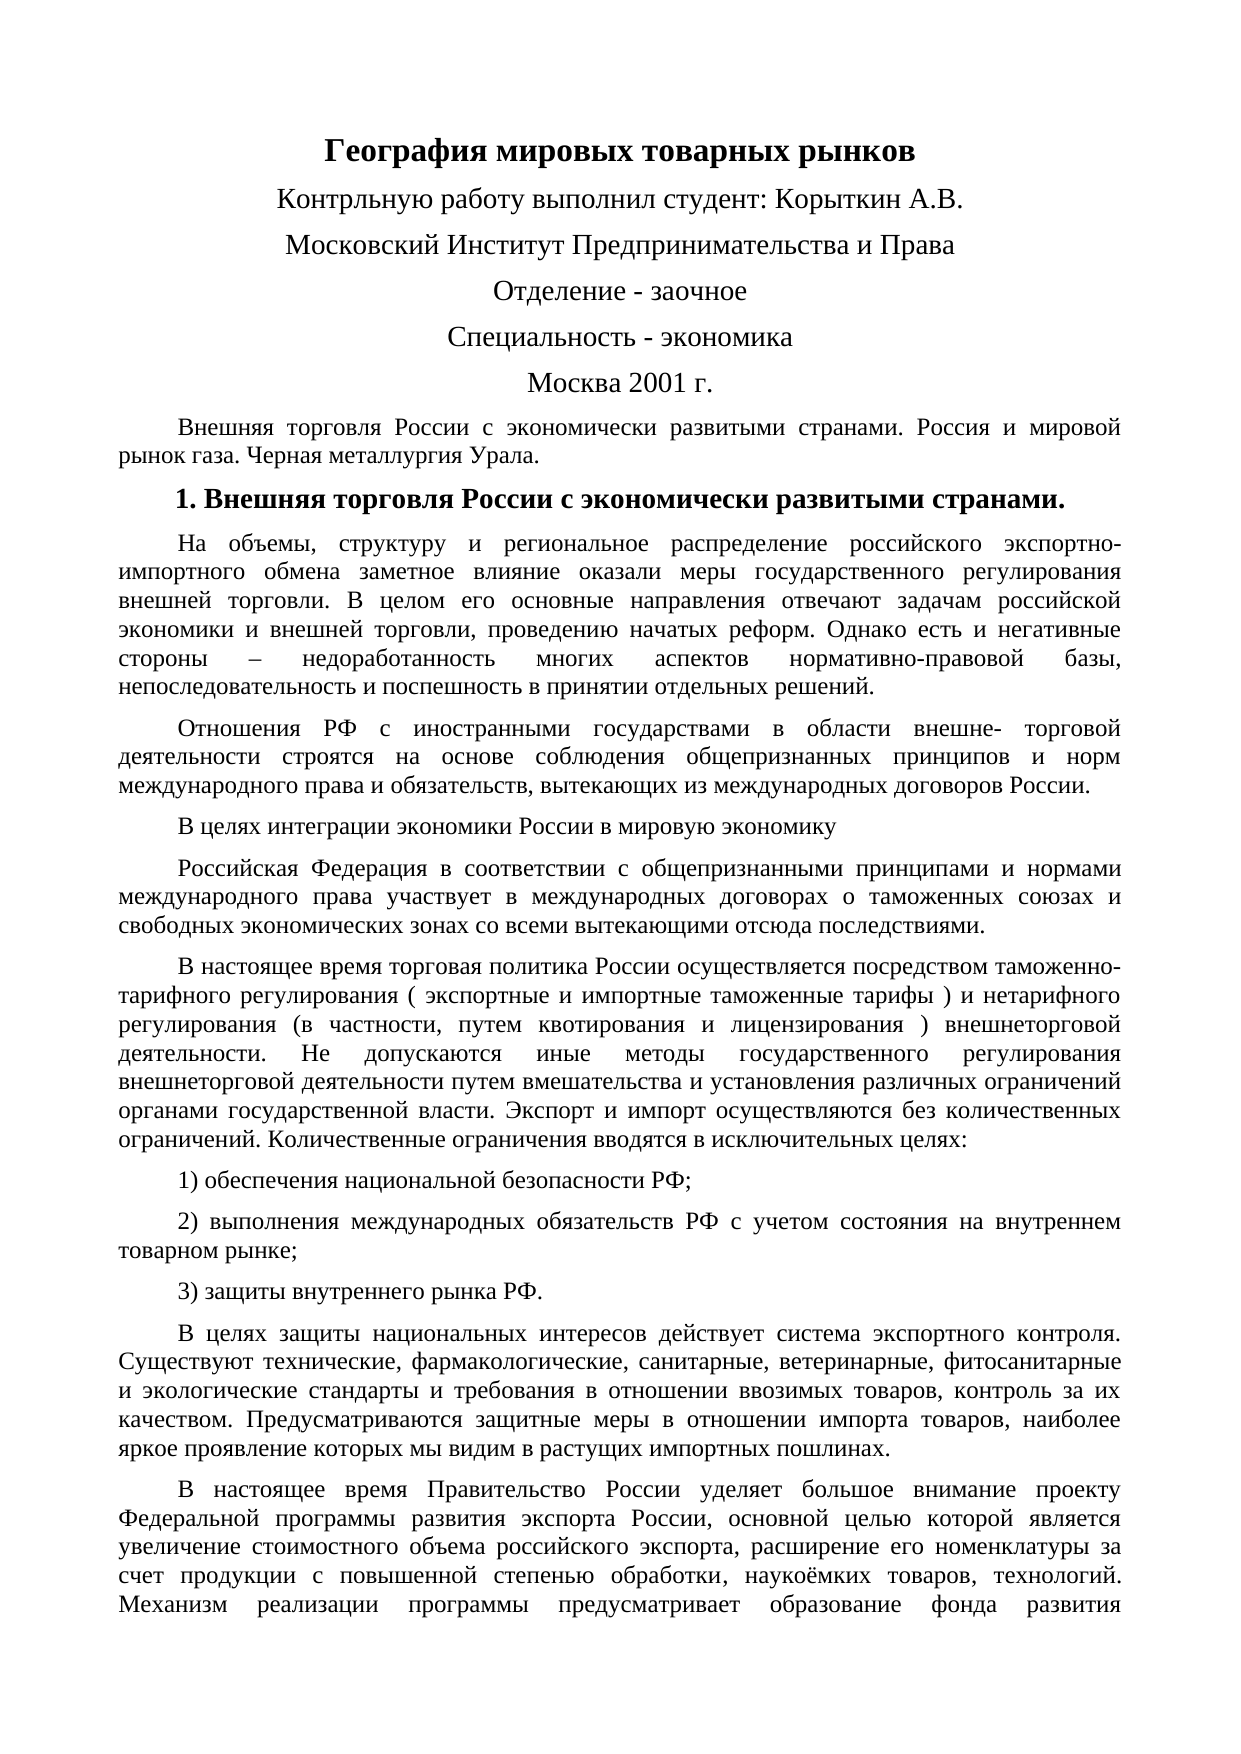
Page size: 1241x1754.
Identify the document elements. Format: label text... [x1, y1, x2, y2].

text Московский Институт Предпринимательства и Права [118, 227, 1122, 261]
text На объемы, структуру и региональное распределение российского экспортно-импортного обмена заметное влияние оказали меры государственного регулирования внешней торговли. В целом его основные направления отвечают задачам российской экономики и внешней торговли, проведению начатых реформ. Однако есть и негативные стороны недоработанность многих аспектов нормативно-правовой базы, непоследовательность и поспешность в принятии отдельных решений. [118, 528, 1122, 700]
text Отношения РФ с иностранными государствами в области внешне- торговой деятельности строятся на основе соблюдения общепризнанных принципов и норм международного права и обязательств, вытекающих из международных договоров России. [118, 713, 1122, 799]
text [118, 1474, 1122, 1618]
text Контрльную работу выполнил студент: Корыткин А.В. [118, 181, 1122, 215]
text В настоящее время торговая политика России осуществляется посредством таможенно-тарифного регулирования ( экспортные и импортные таможенные тарифы ) и нетарифного регулирования (в частности, путем квотирования и лицензирования ) внешнеторговой деятельности. Не допускаются иные методы государственного регулирования внешнеторговой деятельности путем вмешательства и установления различных ограничений органами государственной власти. Экспорт и импорт осуществляются без количественных ограничений. Количественные ограничения вводятся в исключительных целях: [118, 951, 1122, 1153]
text Внешняя торговля России с экономически развитыми странами. Россия и мировой рынок газа. Черная металлургия Урала. [118, 412, 1122, 469]
text 3) защиты внутреннего рынка РФ. [118, 1276, 1122, 1305]
text География мировых товарных рынков [118, 131, 1122, 169]
text 1) обеспечения национальной безопасности РФ; [118, 1165, 1122, 1194]
text В целях интеграции экономики России в мировую экономику [118, 811, 1122, 840]
text Москва 2001 г. [118, 366, 1122, 399]
text Российская Федерация в соответствии с общепризнанными принципами и нормами международного права участвует в международных договорах о таможенных союзах и свободных экономических зонах со всеми вытекающими отсюда последствиями. [118, 853, 1122, 939]
text 2) выполнения международных обязательств РФ с учетом состояния на внутреннем товарном рынке; [118, 1206, 1122, 1264]
text Отделение - заочное [118, 273, 1122, 307]
text 1 Внешняя торговля России с экономически развитыми странами. [118, 482, 1122, 515]
text В целях защиты национальных интересов действует система экспортного контроля. Существуют технические, фармакологические, санитарные, ветеринарные, фитосанитарные и экологические стандарты и требования в отношении ввозимых товаров, контроль за их качеством. Предусматриваются защитные меры в отношении импорта товаров, наиболее яркое проявление которых мы видим в растущих импортных пошлинах. [118, 1318, 1122, 1461]
text Специальность - экономика [118, 319, 1122, 353]
